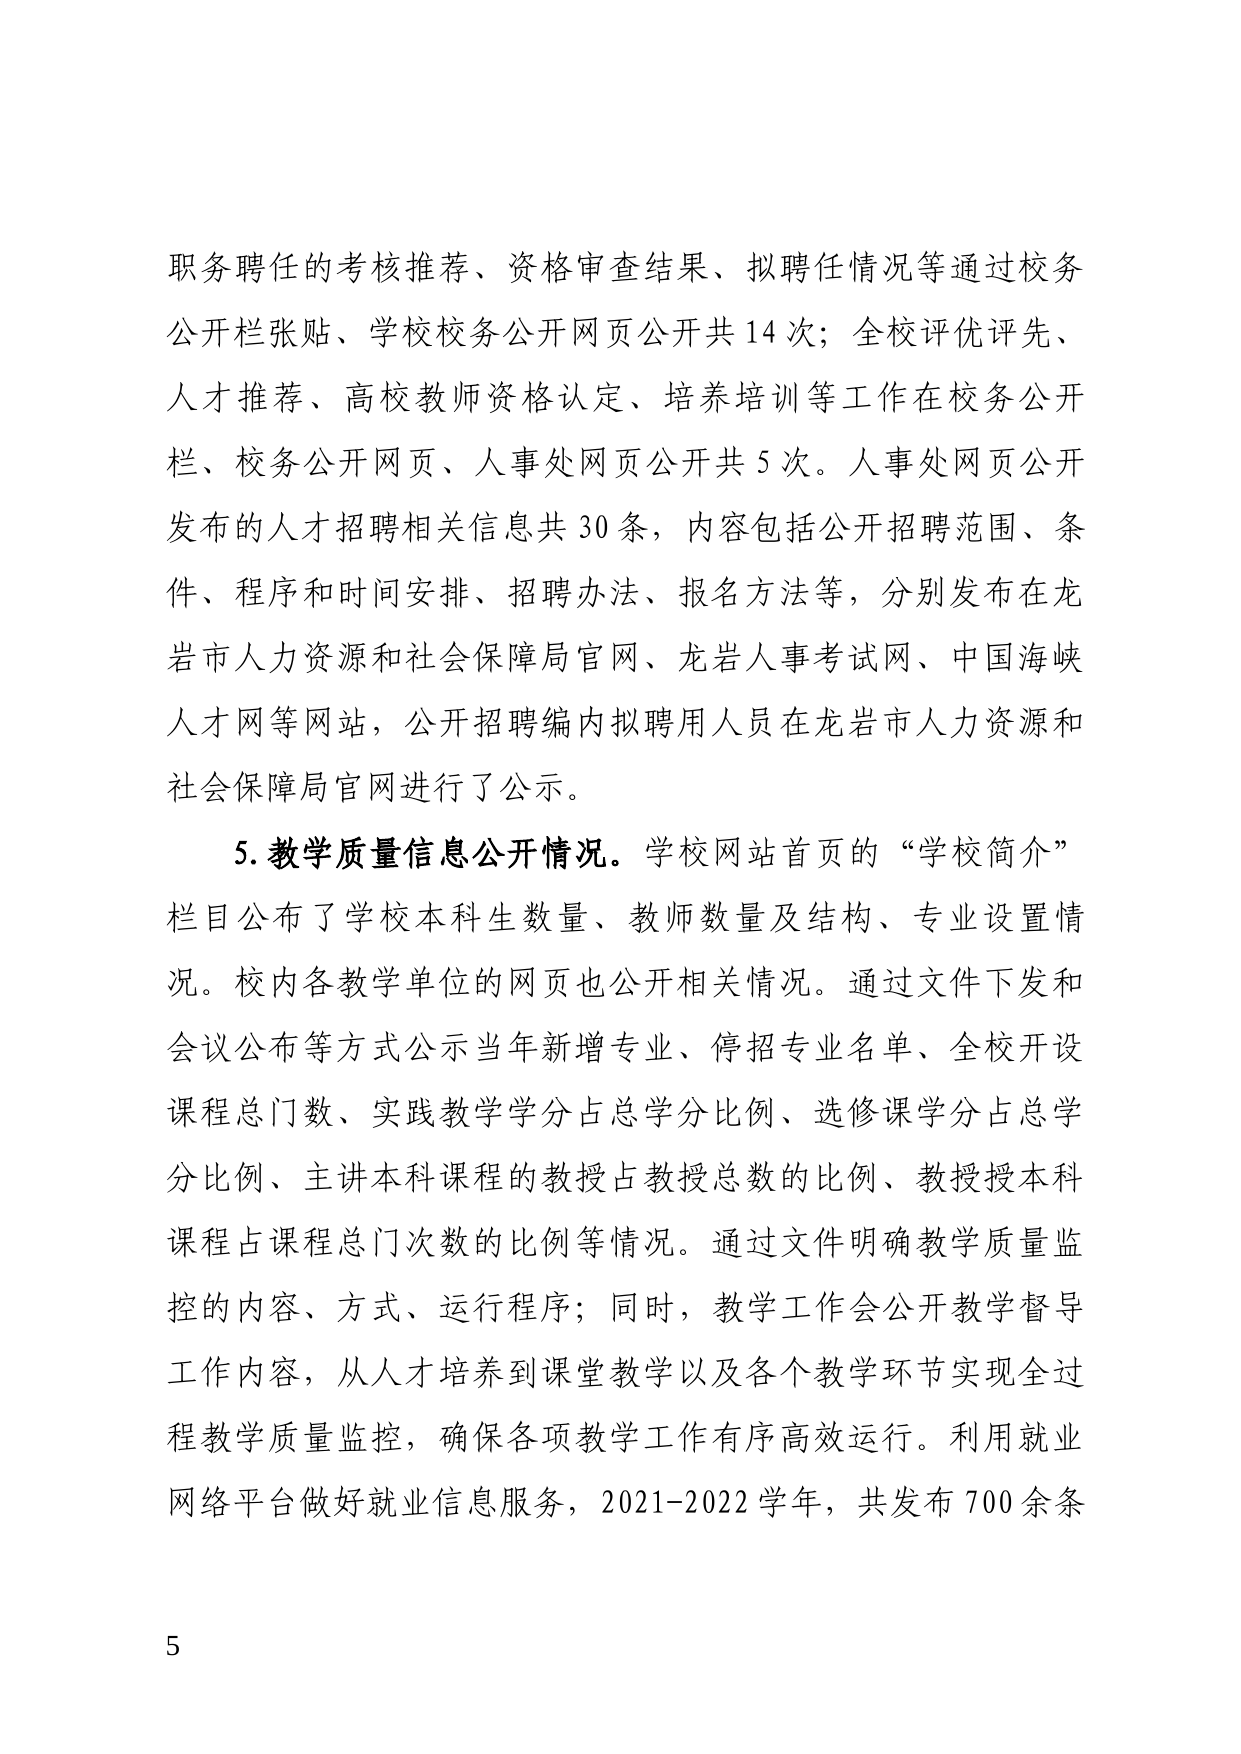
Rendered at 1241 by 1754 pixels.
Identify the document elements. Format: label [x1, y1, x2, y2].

text [165, 818, 1087, 1533]
text [165, 233, 1087, 818]
